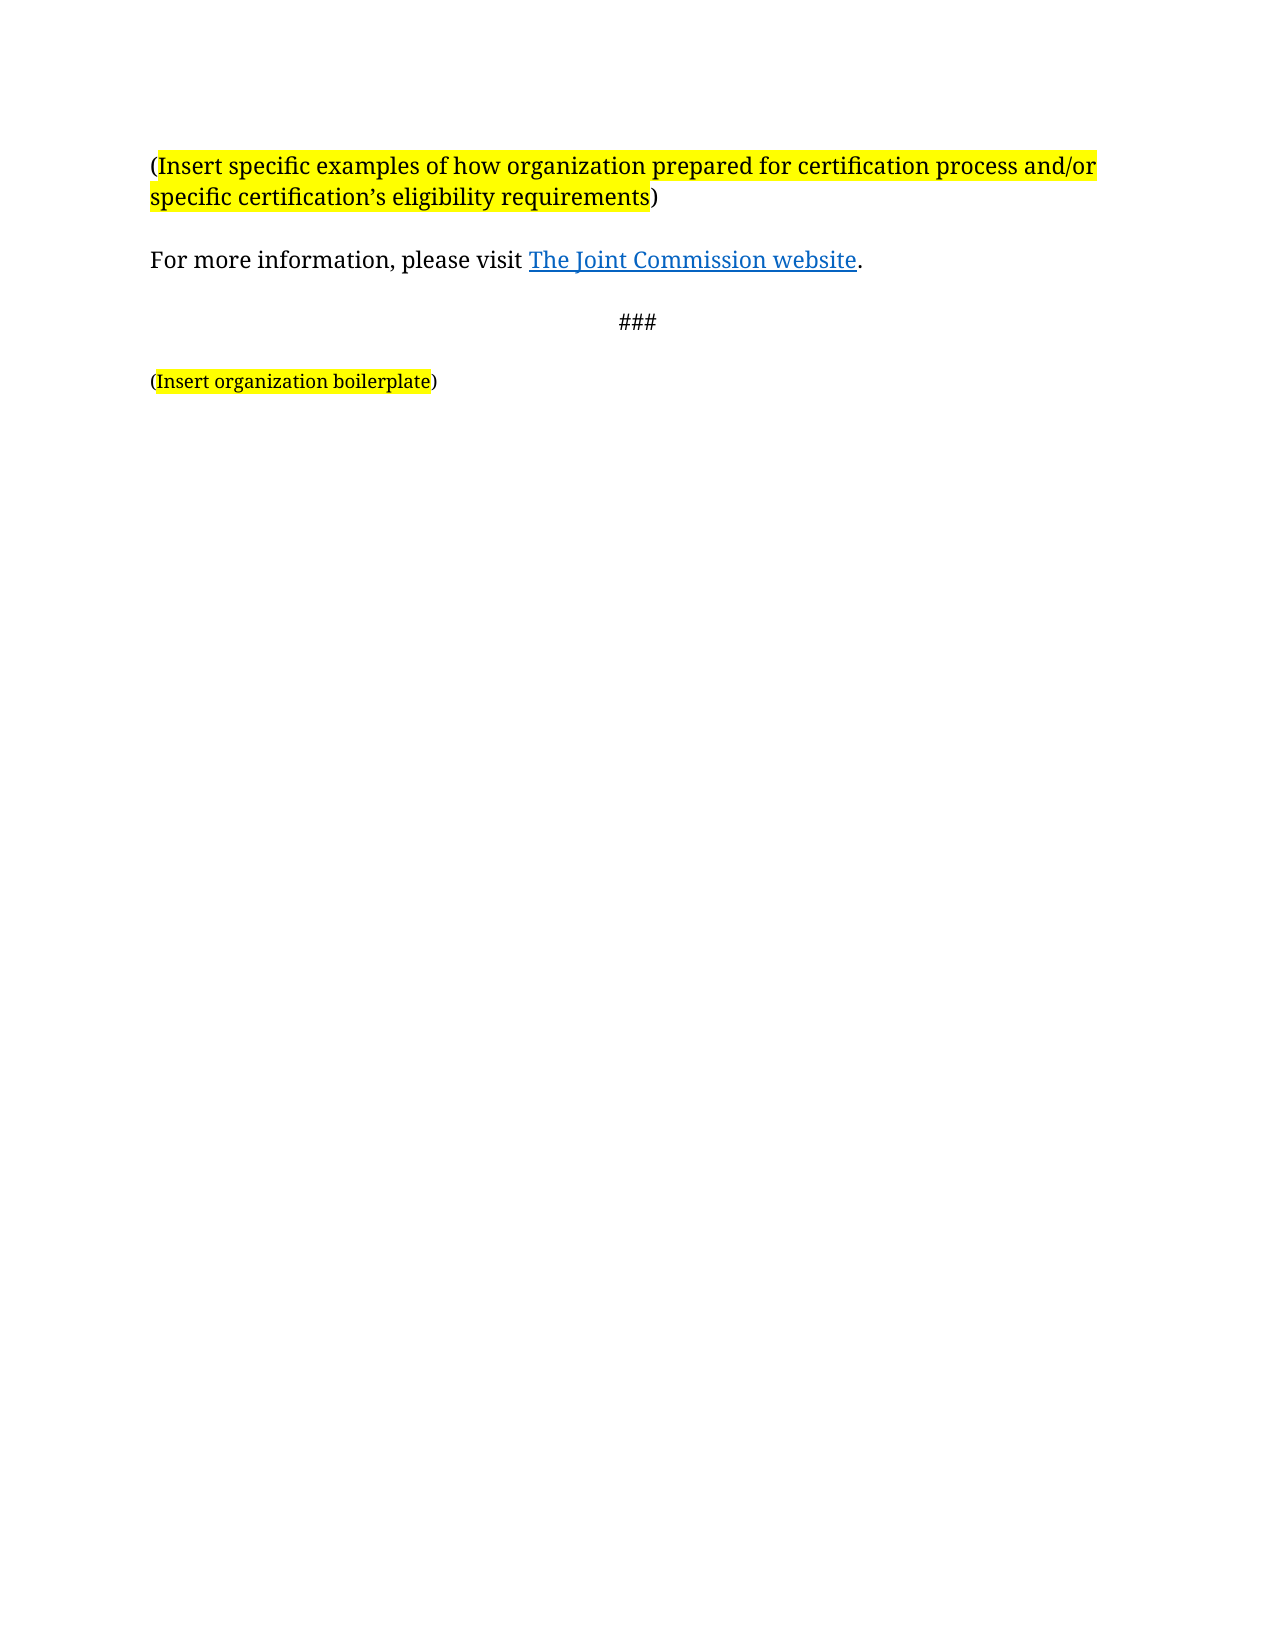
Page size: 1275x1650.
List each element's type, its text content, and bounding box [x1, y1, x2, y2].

text (Insert specific examples of how organization prepared for certification process and/or specific certification’s eligibility requirements) [650, 150, 1125, 212]
text For more information, please visit The Joint Commission website. [150, 244, 1125, 275]
text (Insert organization boilerplate) [431, 369, 1125, 394]
text ### [150, 306, 1125, 337]
